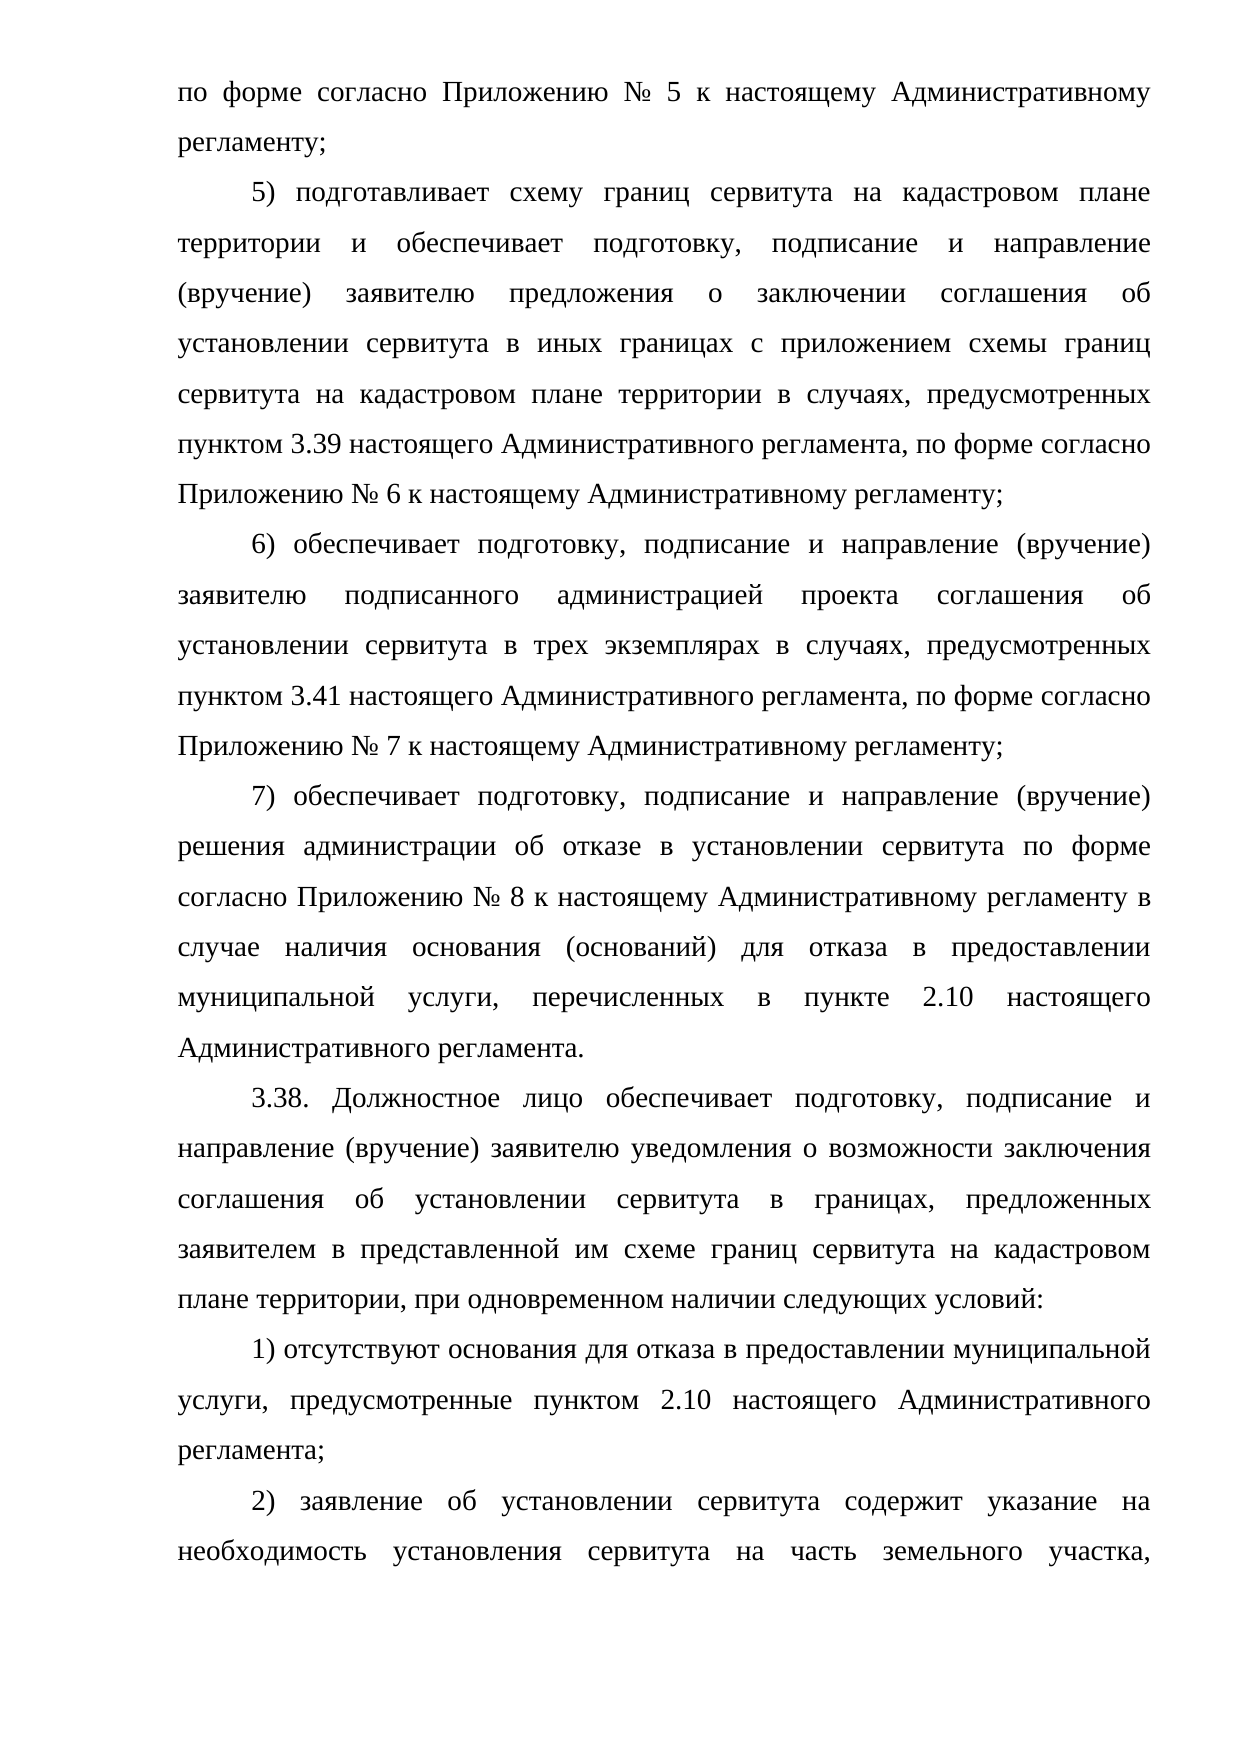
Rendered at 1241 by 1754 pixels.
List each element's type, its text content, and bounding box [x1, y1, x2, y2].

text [177, 1483, 1152, 1566]
text 3.38. Должностное лицо обеспечивает подготовку, подписание и направление (вручение) заявителю уведомления о возможности заключения соглашения об установлении сервитута в границах, предложенных заявителем в представленной им схеме границ сервитута на кадастровом плане территории, при одновременном наличии следующих условий: [177, 1080, 1152, 1315]
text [177, 74, 1152, 158]
text 6) обеспечивает подготовку, подписание и направление (вручение) заявителю подписанного администрацией проекта соглашения об установлении сервитута в трех экземплярах в случаях, предусмотренных пунктом 3.41 настоящего Административного регламента, по форме согласно Приложению № 7 к настоящему Административному регламенту; [177, 527, 1152, 761]
text 7) обеспечивает подготовку, подписание и направление (вручение) решения администрации об отказе в установлении сервитута по форме согласно Приложению № 8 к настоящему Административному регламенту в случае наличия основания (оснований) для отказа в предоставлении муниципальной услуги, перечисленных в пункте 2.10 настоящего Административного регламента. [177, 778, 1152, 1063]
text 1) отсутствуют основания для отказа в предоставлении муниципальной услуги, предусмотренные пунктом 2.10 настоящего Административного регламента; [177, 1332, 1152, 1466]
text 5) подготавливает схему границ сервитута на кадастровом плане территории и обеспечивает подготовку, подписание и направление (вручение) заявителю предложения о заключении соглашения об установлении сервитута в иных границах с приложением схемы границ сервитута на кадастровом плане территории в случаях, предусмотренных пунктом 3.39 настоящего Административного регламента, по форме согласно Приложению № 6 к настоящему Административному регламенту; [177, 174, 1152, 510]
